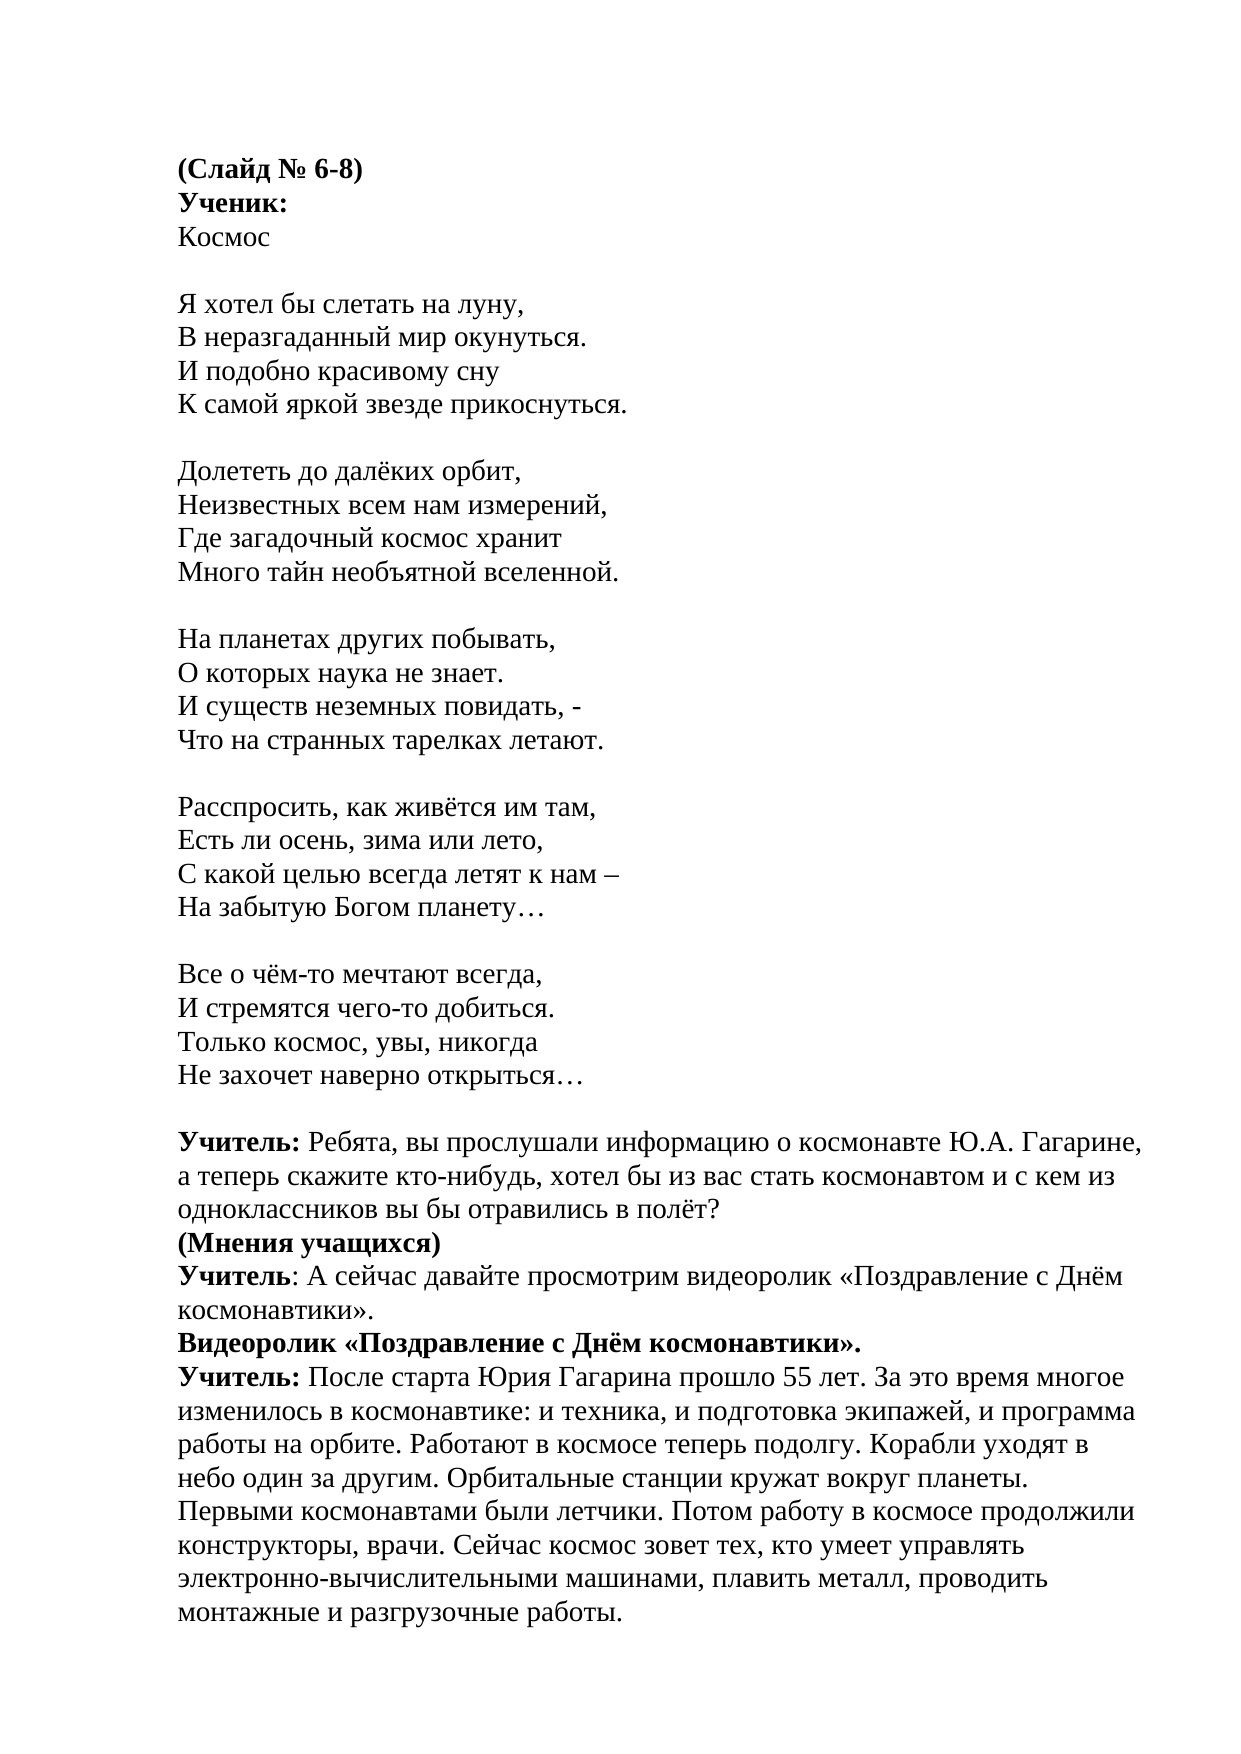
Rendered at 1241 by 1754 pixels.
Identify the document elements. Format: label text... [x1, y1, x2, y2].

text Расспросить, как живётся им там, [177, 789, 1152, 822]
text И подобно красивому сну [177, 353, 1152, 386]
text В неразгаданный мир окунуться. [177, 319, 1152, 353]
text Неизвестных всем нам измерений, [177, 487, 1152, 521]
text Учитель: После старта Юрия Гагарина прошло 55 лет. За это время многое изменилось в космонавтике: и техника, и подготовка экипажей, и программа работы на орбите. Работают в космосе теперь подолгу. Корабли уходят в небо один за другим. Орбитальные станции кружат вокруг планеты. Первыми космонавтами были летчики. Потом работу в космосе продолжили конструкторы, врачи. Сейчас космос зовет тех, кто умеет управлять электронно-вычислительными машинами, плавить металл, проводить монтажные и разгрузочные работы. [177, 1359, 1152, 1627]
text Только космос, увы, никогда [177, 1024, 1152, 1057]
text И существ неземных повидать, - [177, 688, 1152, 722]
text Много тайн необъятной вселенной. [177, 554, 1152, 588]
text С какой целью всегда летят к нам – [177, 856, 1152, 889]
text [177, 118, 1152, 185]
text К самой яркой звезде прикоснуться. [177, 386, 1152, 420]
text (Мнения учащихся) [177, 1225, 1152, 1258]
text Все о чём-то мечтают всегда, [177, 957, 1152, 990]
text Есть ли осень, зима или лето, [177, 822, 1152, 856]
text Ученик: [177, 185, 1152, 219]
text Я хотел бы слетать на луну, [177, 286, 1152, 319]
text И стремятся чего-то добиться. [177, 990, 1152, 1024]
text На забытую Богом планету… [177, 889, 1152, 923]
text О которых наука не знает. [177, 655, 1152, 688]
text Где загадочный космос хранит [177, 521, 1152, 554]
text Долететь до далёких орбит, [177, 453, 1152, 487]
text Не захочет наверно открыться… Учитель: Ребята, вы прослушали информацию о космонавте Ю.А. Гагарине, а теперь скажите кто-нибудь, хотел бы из вас стать космонавтом и с кем из одноклассников вы бы отравились в полёт? [177, 1057, 1152, 1225]
text На планетах других побывать, [177, 621, 1152, 655]
text Учитель: А сейчас давайте просмотрим видеоролик «Поздравление с Днём космонавтики». [177, 1258, 1152, 1326]
text Видеоролик «Поздравление с Днём космонавтики». [177, 1326, 1152, 1359]
text Что на странных тарелках летают. [177, 722, 1152, 755]
text Космос [177, 219, 1152, 252]
